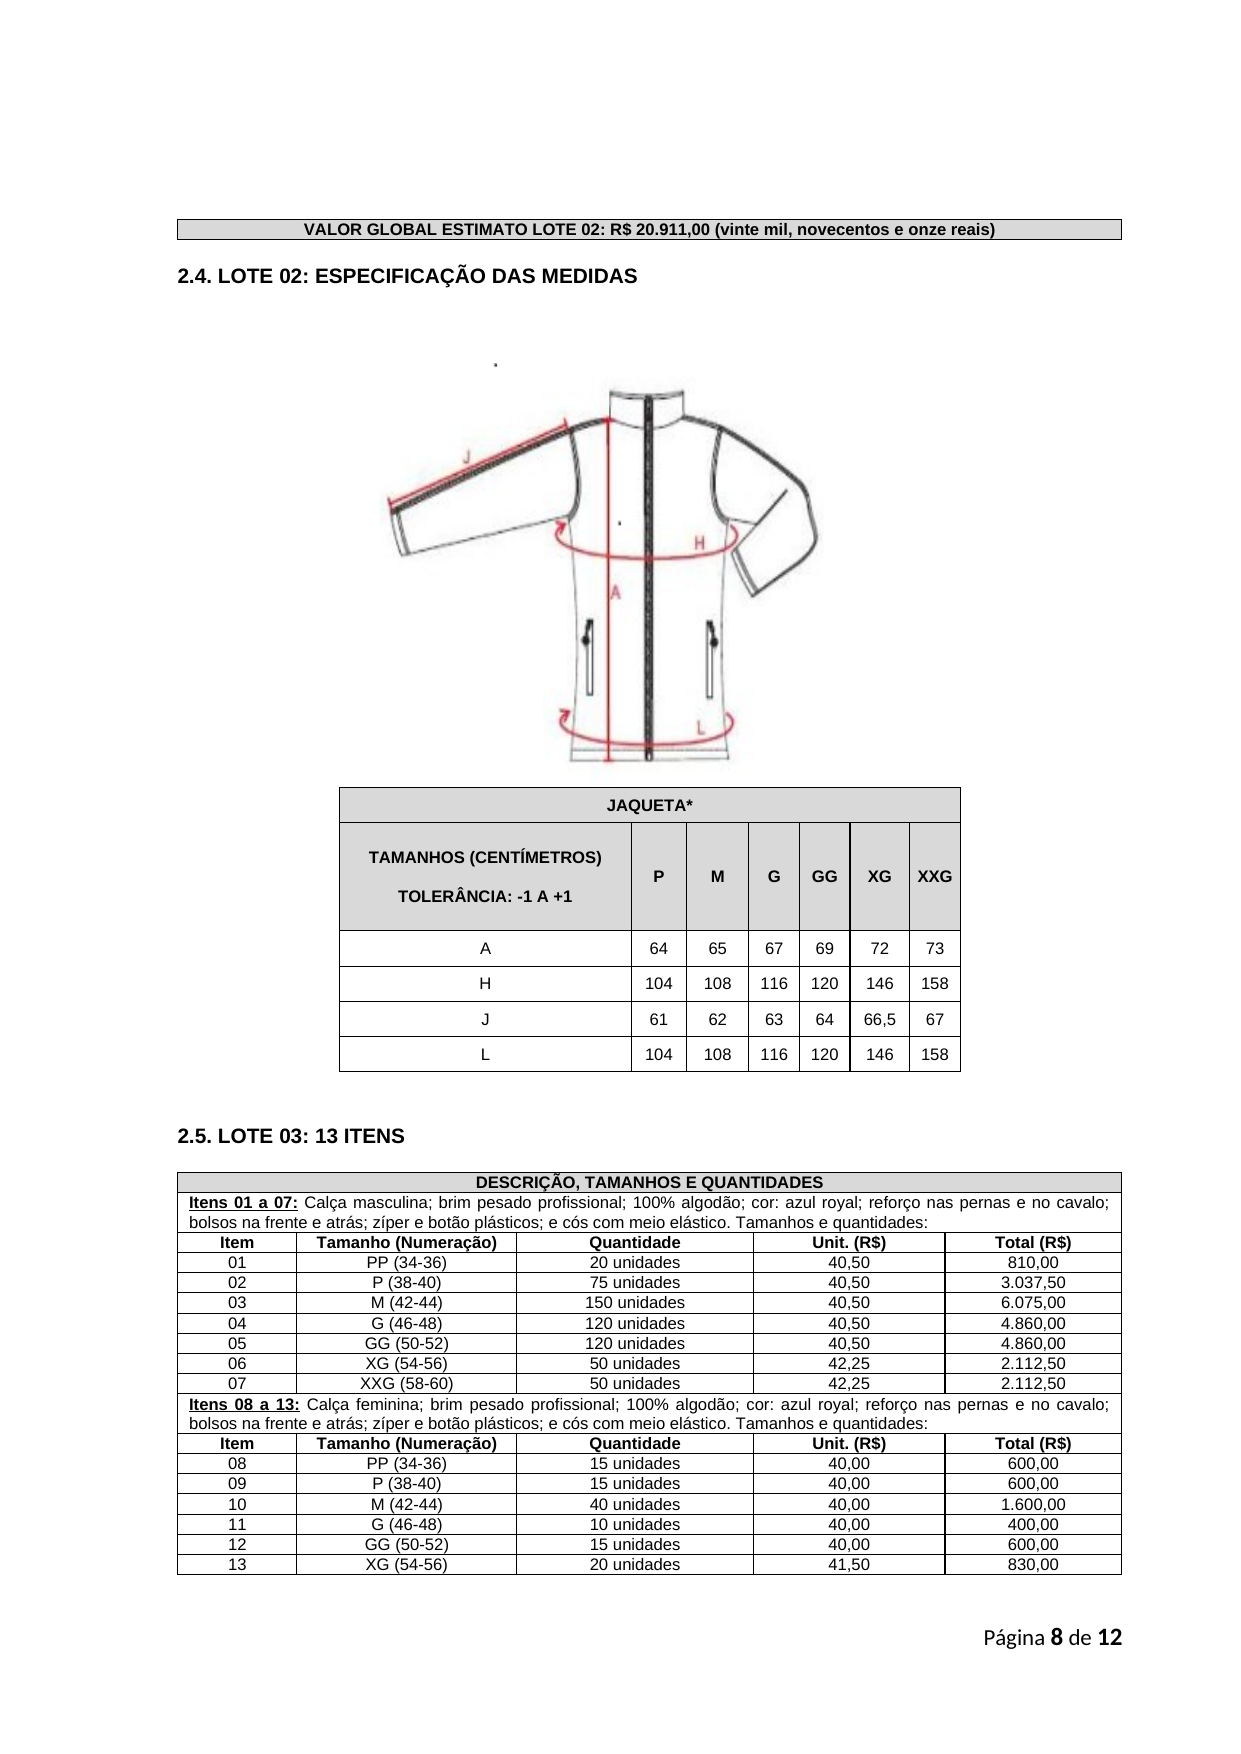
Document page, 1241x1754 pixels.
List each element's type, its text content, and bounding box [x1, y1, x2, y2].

table_cell 73 [910, 931, 960, 966]
table_cell G (46-48) [297, 1515, 516, 1534]
table_cell 10 unidades [517, 1515, 753, 1534]
table_cell 40,00 [754, 1454, 944, 1473]
table_cell 07 [178, 1374, 296, 1393]
table_cell 3.037,50 [946, 1273, 1121, 1292]
table_cell J [340, 1002, 631, 1036]
table_cell 116 [749, 1037, 799, 1071]
table_cell 03 [178, 1293, 296, 1312]
table_cell 600,00 [946, 1535, 1121, 1554]
table_cell 69 [800, 931, 849, 966]
table_cell 72 [851, 931, 909, 966]
table_cell 02 [178, 1273, 296, 1292]
table_cell G (46-48) [297, 1314, 516, 1333]
table_cell 40 unidades [517, 1494, 753, 1513]
table_cell 108 [687, 1037, 748, 1071]
table_cell 1.600,00 [946, 1494, 1121, 1513]
table_cell XXG [910, 823, 960, 930]
table_cell 42,25 [754, 1354, 944, 1373]
table_cell 15 unidades [517, 1535, 753, 1554]
table_cell Quantidade [517, 1233, 753, 1252]
table_cell Total (R$) [946, 1233, 1121, 1252]
table_cell 600,00 [946, 1474, 1121, 1493]
table_cell 146 [851, 967, 909, 1001]
table_cell 04 [178, 1314, 296, 1333]
table_cell 15 unidades [517, 1474, 753, 1493]
table_cell GG [800, 823, 849, 930]
table_cell 41,50 [754, 1555, 944, 1574]
table_cell 66,5 [851, 1002, 909, 1036]
table_cell 75 unidades [517, 1273, 753, 1292]
table_cell Total (R$) [946, 1434, 1121, 1453]
table_cell 40,50 [754, 1273, 944, 1292]
table_cell 40,00 [754, 1494, 944, 1513]
table_cell M (42-44) [297, 1293, 516, 1312]
table_cell TAMANHOS (CENTÍMETROS) TOLERÂNCIA: -1 A +1 [340, 823, 631, 930]
table_cell 158 [910, 967, 960, 1001]
table_cell 830,00 [946, 1555, 1121, 1574]
table_cell 158 [910, 1037, 960, 1071]
table_cell 01 [178, 1253, 296, 1272]
table_cell XG (54-56) [297, 1354, 516, 1373]
table_cell 40,00 [754, 1515, 944, 1534]
text 2.4. LOTE 02: ESPECIFICAÇÃO DAS MEDIDAS [177, 264, 1122, 288]
table_cell 150 unidades [517, 1293, 753, 1312]
table_cell 63 [749, 1002, 799, 1036]
table_cell 08 [178, 1454, 296, 1473]
table_cell VALOR GLOBAL ESTIMATO LOTE 02: R$ 20.911,00 (vinte mil, novecentos e onze reais) [178, 220, 1121, 239]
table_header DESCRIÇÃO, TAMANHOS E QUANTIDADES [178, 1173, 1121, 1192]
table_cell 6.075,00 [946, 1293, 1121, 1312]
table_cell 104 [632, 1037, 686, 1071]
table_cell 15 unidades [517, 1454, 753, 1473]
table_cell 67 [749, 931, 799, 966]
table_cell 12 [178, 1535, 296, 1554]
table_cell XG [851, 823, 909, 930]
table_cell 40,50 [754, 1253, 944, 1272]
table_cell 810,00 [946, 1253, 1121, 1272]
table_cell GG (50-52) [297, 1535, 516, 1554]
table_cell 05 [178, 1334, 296, 1353]
table_cell 120 [800, 1037, 849, 1071]
table_cell PP (34-36) [297, 1253, 516, 1272]
table_cell Quantidade [517, 1434, 753, 1453]
table_header JAQUETA* [340, 788, 960, 822]
table_cell GG (50-52) [297, 1334, 516, 1353]
table_cell 40,50 [754, 1293, 944, 1312]
table_cell M (42-44) [297, 1494, 516, 1513]
table_cell 40,00 [754, 1535, 944, 1554]
table_cell 600,00 [946, 1454, 1121, 1473]
table_cell L [340, 1037, 631, 1071]
table_cell 116 [749, 967, 799, 1001]
table_cell P [632, 823, 686, 930]
table_cell M [687, 823, 748, 930]
table_cell 11 [178, 1515, 296, 1534]
table_cell 146 [851, 1037, 909, 1071]
table_cell 20 unidades [517, 1555, 753, 1574]
table_cell 4.860,00 [946, 1334, 1121, 1353]
table_cell XXG (58-60) [297, 1374, 516, 1393]
table_cell Tamanho (Numeração) [297, 1434, 516, 1453]
table_cell P (38-40) [297, 1273, 516, 1292]
table_cell 50 unidades [517, 1374, 753, 1393]
table_cell 40,50 [754, 1314, 944, 1333]
table_cell 120 unidades [517, 1314, 753, 1333]
table_cell 2.112,50 [946, 1354, 1121, 1373]
text 2.5. LOTE 03: 13 ITENS [177, 1124, 1122, 1148]
table_cell 10 [178, 1494, 296, 1513]
table_cell 09 [178, 1474, 296, 1493]
table_cell 104 [632, 967, 686, 1001]
table_cell 4.860,00 [946, 1314, 1121, 1333]
table_cell 42,25 [754, 1374, 944, 1393]
table_cell 06 [178, 1354, 296, 1373]
table_cell 40,00 [754, 1474, 944, 1493]
table_cell PP (34-36) [297, 1454, 516, 1473]
table_cell Itens 08 a 13: Calça feminina; brim pesado profissional; 100% algodão; cor: azul royal; reforço nas pernas e no cavalo; bolsos na frente e atrás; zíper e botão plásticos; e cós com meio elástico. Tamanhos e quantidades: [178, 1394, 1121, 1433]
table_cell 20 unidades [517, 1253, 753, 1272]
table_cell 108 [687, 967, 748, 1001]
table_cell Item [178, 1233, 296, 1252]
table_cell 13 [178, 1555, 296, 1574]
table_cell Itens 01 a 07: Calça masculina; brim pesado profissional; 100% algodão; cor: azul royal; reforço nas pernas e no cavalo; bolsos na frente e atrás; zíper e botão plásticos; e cós com meio elástico. Tamanhos e quantidades: [178, 1193, 1121, 1232]
table_cell 64 [800, 1002, 849, 1036]
table_cell 120 unidades [517, 1334, 753, 1353]
table_cell Unit. (R$) [754, 1434, 944, 1453]
table_cell 64 [632, 931, 686, 966]
table_cell G [749, 823, 799, 930]
table_cell H [340, 967, 631, 1001]
picture [379, 363, 958, 787]
table_cell 65 [687, 931, 748, 966]
table_cell A [340, 931, 631, 966]
table_cell 2.112,50 [946, 1374, 1121, 1393]
table_cell 50 unidades [517, 1354, 753, 1373]
table_cell P (38-40) [297, 1474, 516, 1493]
table_cell 67 [910, 1002, 960, 1036]
table_cell Tamanho (Numeração) [297, 1233, 516, 1252]
table_cell 400,00 [946, 1515, 1121, 1534]
table_cell 61 [632, 1002, 686, 1036]
table_cell 40,50 [754, 1334, 944, 1353]
table_cell Unit. (R$) [754, 1233, 944, 1252]
table_cell XG (54-56) [297, 1555, 516, 1574]
table_cell 120 [800, 967, 849, 1001]
table_cell Item [178, 1434, 296, 1453]
table_cell 62 [687, 1002, 748, 1036]
